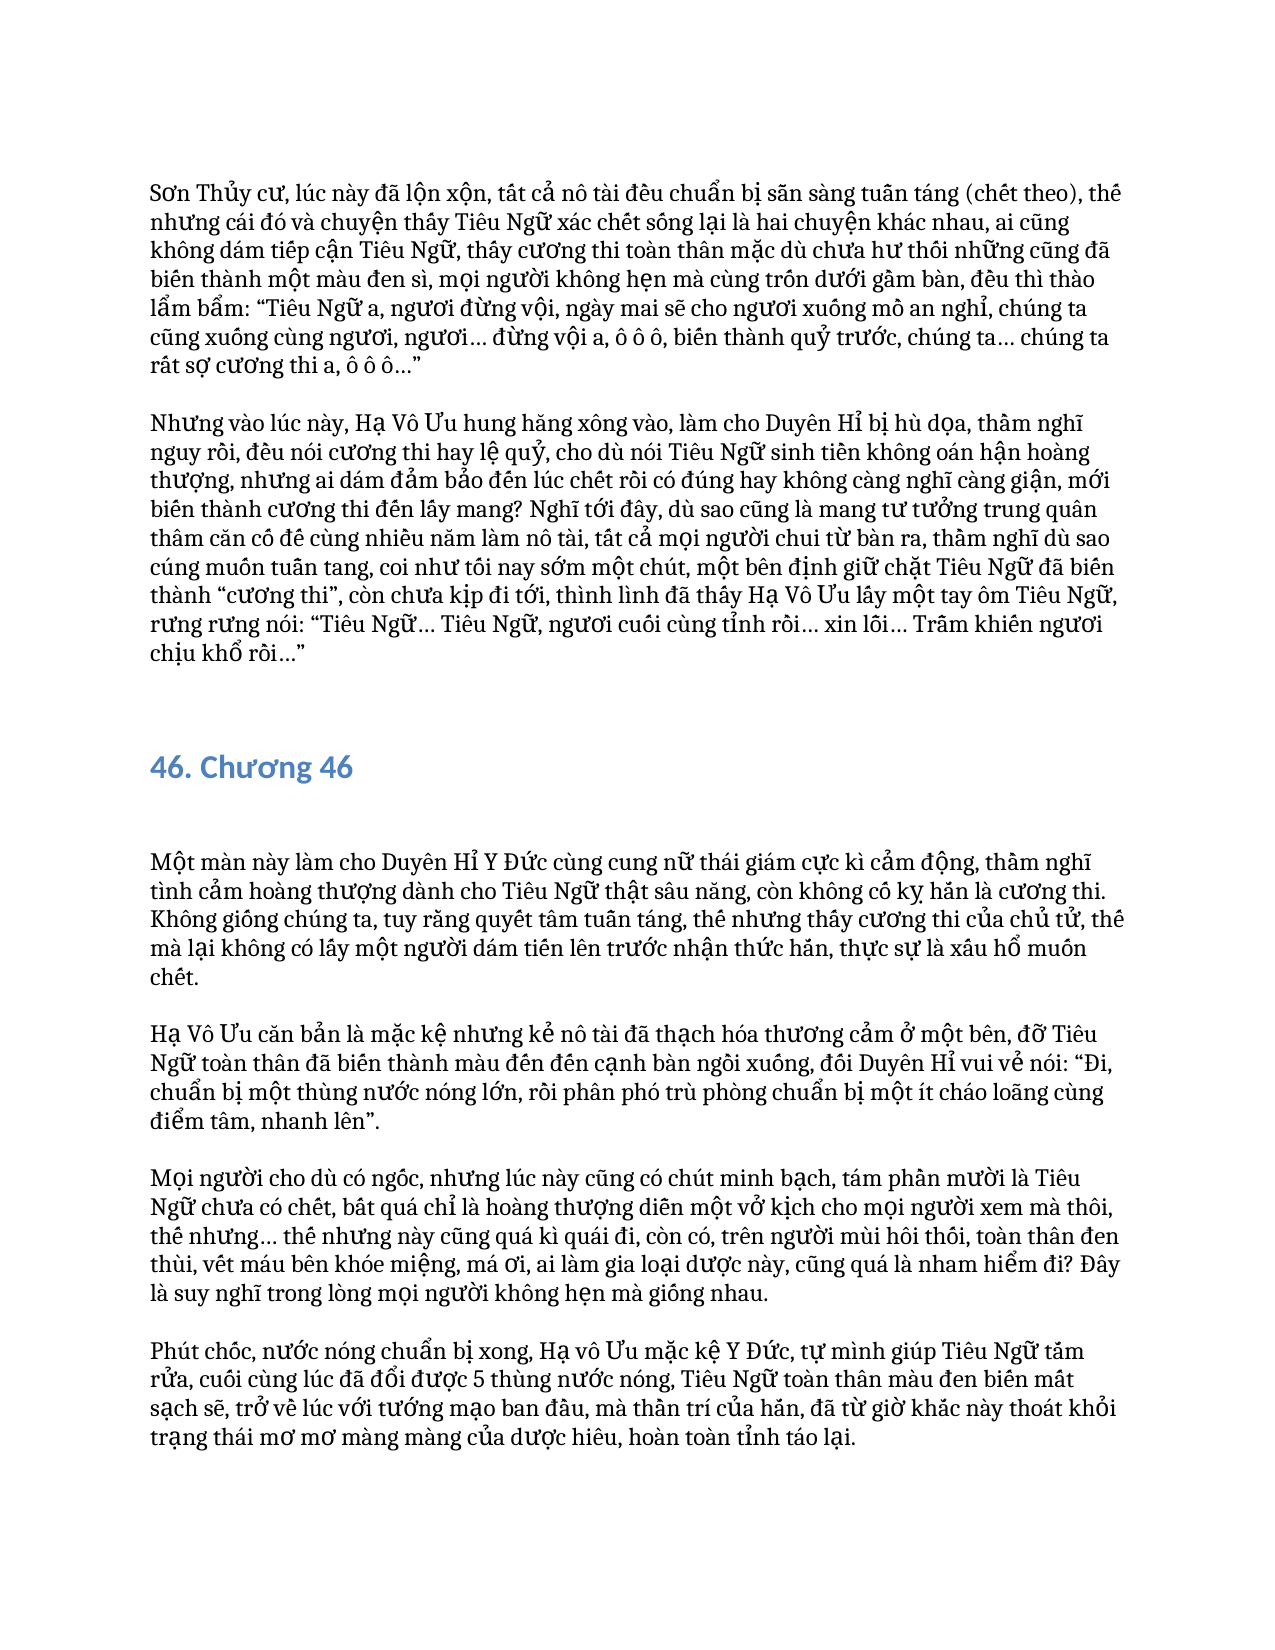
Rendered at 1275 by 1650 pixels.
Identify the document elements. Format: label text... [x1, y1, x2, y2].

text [150, 150, 1125, 725]
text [150, 790, 1125, 1480]
subtitle 46. Chương 46 [150, 746, 1125, 787]
